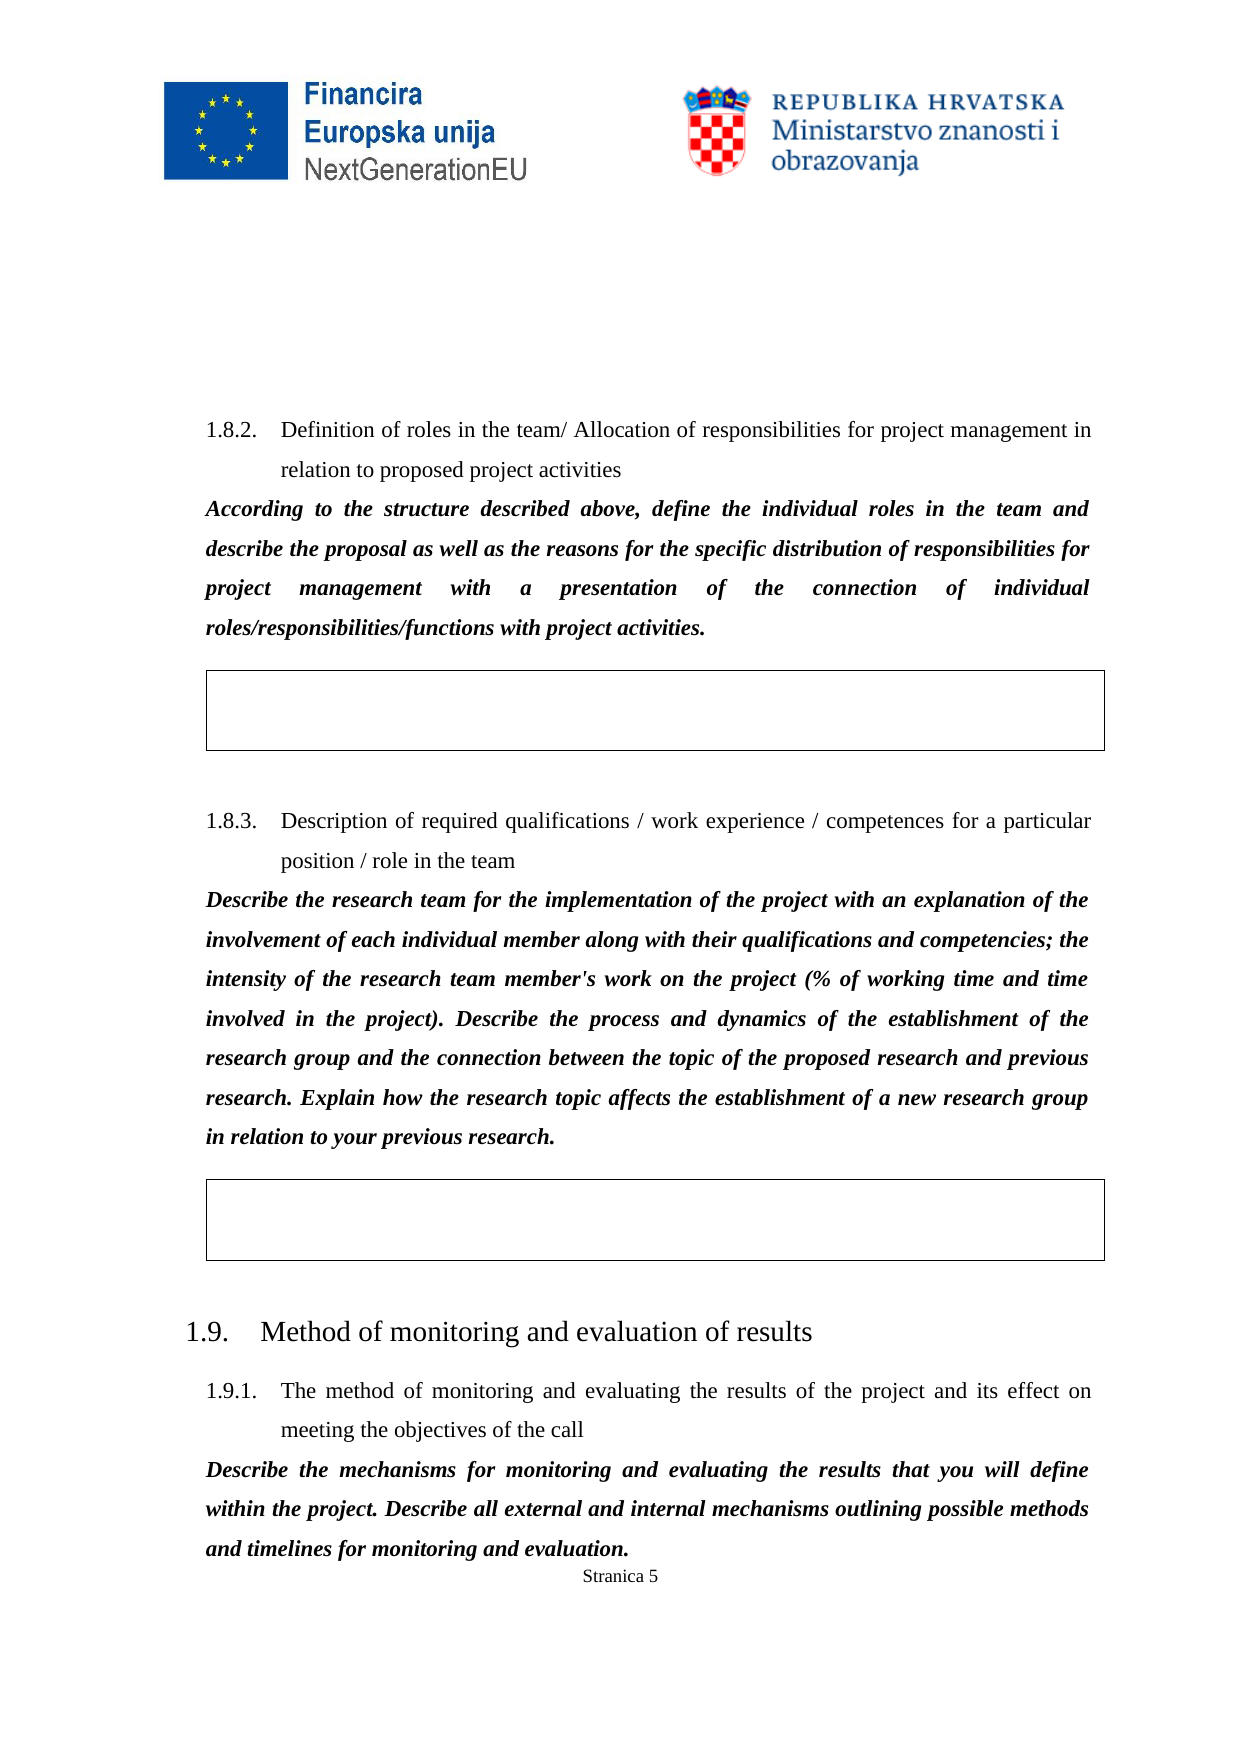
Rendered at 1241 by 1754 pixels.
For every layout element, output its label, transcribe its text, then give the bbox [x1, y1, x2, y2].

text Describe the research team for the implementation of the project with an explanation of the involvement of each individual member along with their qualifications and competencies; the intensity of the research team member's work on the project (% of working time and time involved in the project). Describe the process and dynamics of the establishment of the research group and the connection between the topic of the proposed research and previous research. Explain how the research topic affects the establishment of a new research group in relation to your previous research. [206, 886, 1093, 1149]
table_header [207, 1180, 1104, 1259]
text According to the structure described above, define the individual roles in the team and describe the proposal as well as the reasons for the specific distribution of responsibilities for project management with a presentation of the connection of individual roles/responsibilities/functions with project activities. [206, 496, 1093, 640]
list Method of monitoring and evaluation of results [185, 1314, 1093, 1347]
list Description of required qualifications / work experience / competences for a particular position / role in the team [206, 807, 1093, 873]
table_header [207, 671, 1104, 750]
list Definition of roles in the team/ Allocation of responsibilities for project management in relation to proposed project activities [206, 417, 1093, 482]
list The method of monitoring and evaluating the results of the project and its effect on meeting the objectives of the call [206, 1377, 1093, 1443]
picture [673, 73, 1078, 185]
text Describe the mechanisms for monitoring and evaluating the results that you will define within the project. Describe all external and internal mechanisms outlining possible methods and timelines for monitoring and evaluation. [206, 1456, 1093, 1561]
